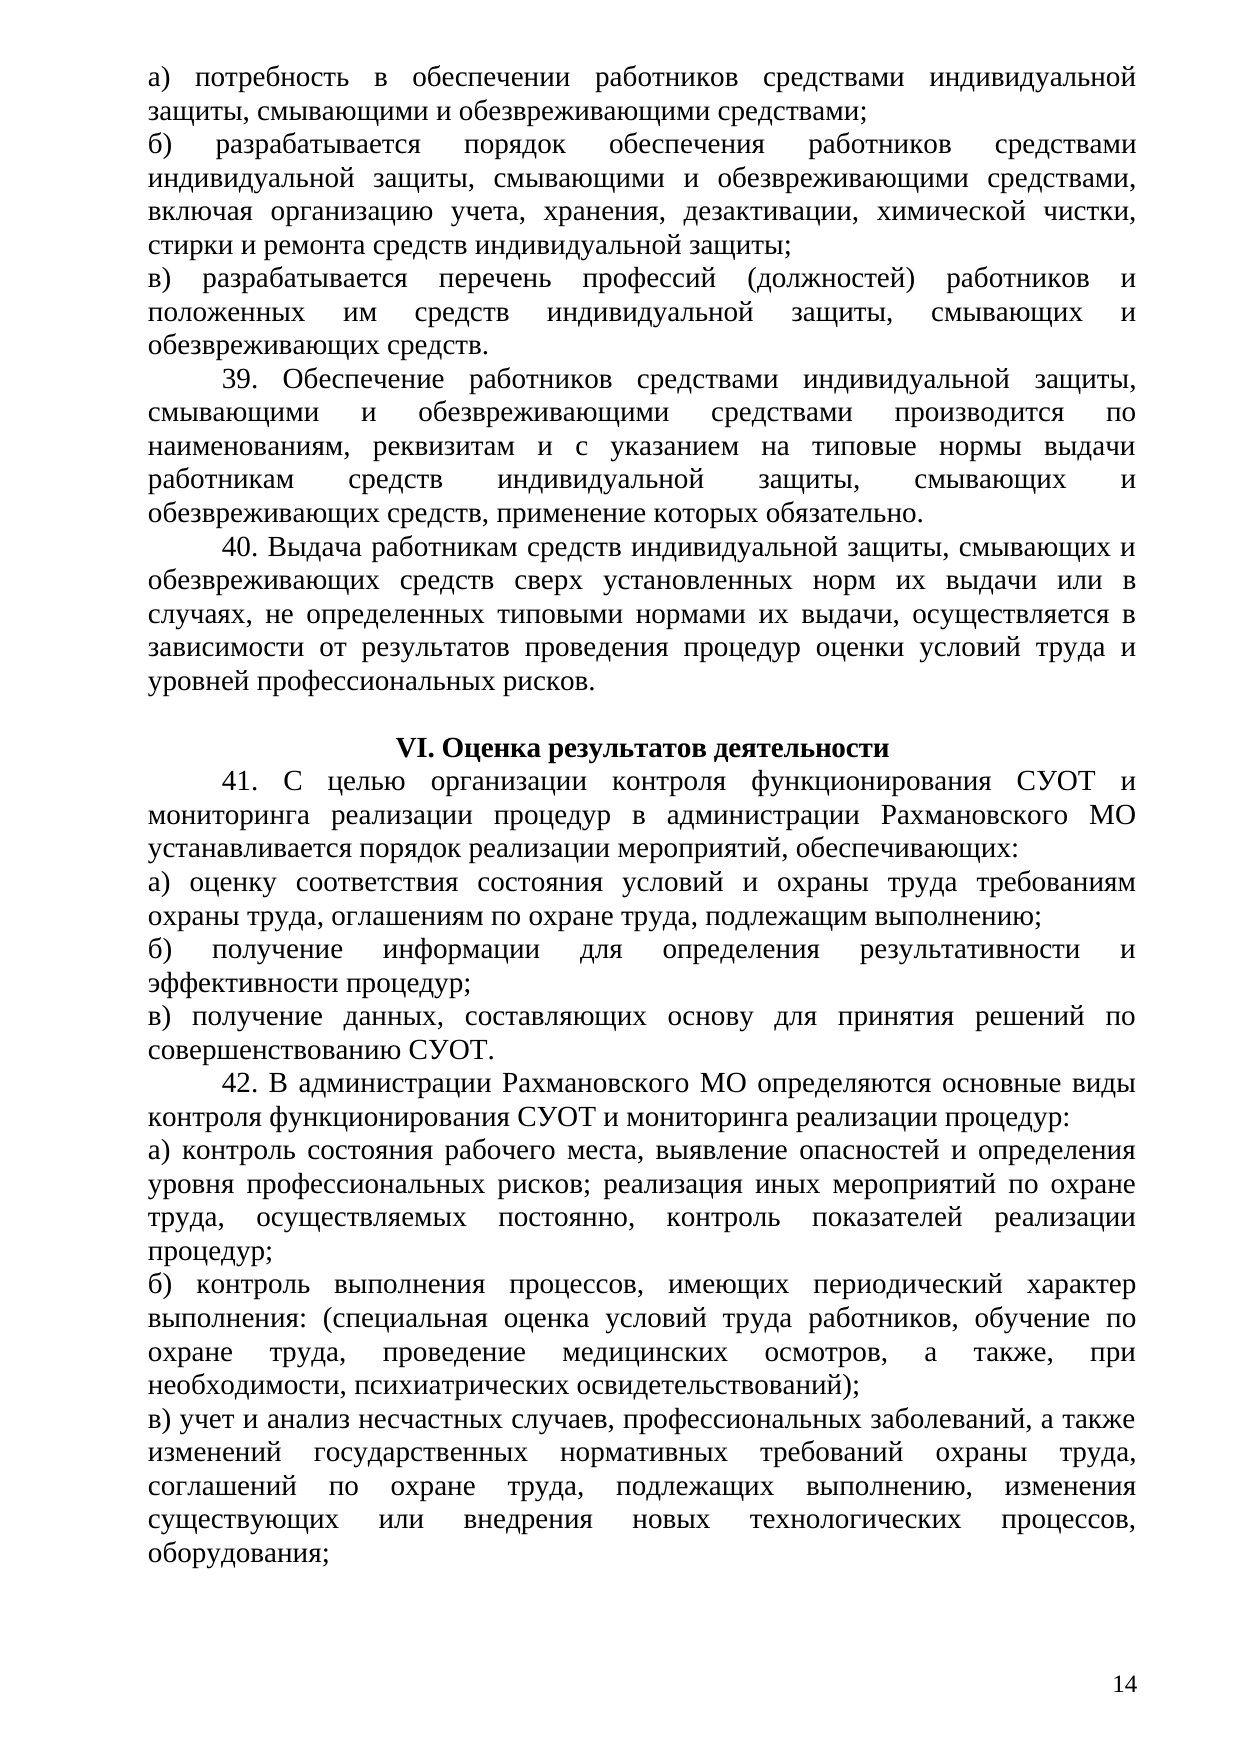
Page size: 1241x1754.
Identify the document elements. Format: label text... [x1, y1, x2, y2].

text б) получение информации для определения результативности и эффективности процедур; [148, 931, 1137, 998]
text 42. В администрации Рахмановского МО определяются основные виды контроля функционирования СУОТ и мониторинга реализации процедур: [148, 1065, 1137, 1132]
text 39. Обеспечение работников средствами индивидуальной защиты, смывающими и обезвреживающими средствами производится по наименованиям, реквизитам и с указанием на типовые нормы выдачи работникам средств индивидуальной защиты, смывающих и обезвреживающих средств, применение которых обязательно. [148, 361, 1137, 529]
text а) потребность в обеспечении работников средствами индивидуальной защиты, смывающими и обезвреживающими средствами; [148, 59, 1137, 126]
text в) получение данных, составляющих основу для принятия решений по совершенствованию СУОТ. [148, 998, 1137, 1065]
text VI. Оценка результатов деятельности [148, 730, 1137, 763]
text а) оценку соответствия состояния условий и охраны труда требованиям охраны труда, оглашениям по охране труда, подлежащим выполнению; [148, 864, 1137, 931]
text а) контроль состояния рабочего места, выявление опасностей и определения уровня профессиональных рисков; реализация иных мероприятий по охране труда, осуществляемых постоянно, контроль показателей реализации процедур; [148, 1132, 1137, 1267]
text б) контроль выполнения процессов, имеющих периодический характер выполнения: (специальная оценка условий труда работников, обучение по охране труда, проведение медицинских осмотров, а также, при необходимости, психиатрических освидетельствований); [148, 1267, 1137, 1401]
text б) разрабатывается порядок обеспечения работников средствами индивидуальной защиты, смывающими и обезвреживающими средствами, включая организацию учета, хранения, дезактивации, химической чистки, стирки и ремонта средств индивидуальной защиты; [148, 126, 1137, 260]
text 41. С целью организации контроля функционирования СУОТ и мониторинга реализации процедур в администрации Рахмановского МО устанавливается порядок реализации мероприятий, обеспечивающих: [148, 763, 1137, 864]
text в) учет и анализ несчастных случаев, профессиональных заболеваний, а также изменений государственных нормативных требований охраны труда, соглашений по охране труда, подлежащих выполнению, изменения существующих или внедрения новых технологических процессов, оборудования; [148, 1401, 1137, 1568]
text в) разрабатывается перечень профессий (должностей) работников и положенных им средств индивидуальной защиты, смывающих и обезвреживающих средств. [148, 260, 1137, 361]
text 40. Выдача работникам средств индивидуальной защиты, смывающих и обезвреживающих средств сверх установленных норм их выдачи или в случаях, не определенных типовыми нормами их выдачи, осуществляется в зависимости от результатов проведения процедур оценки условий труда и уровней профессиональных рисков. [148, 529, 1137, 696]
